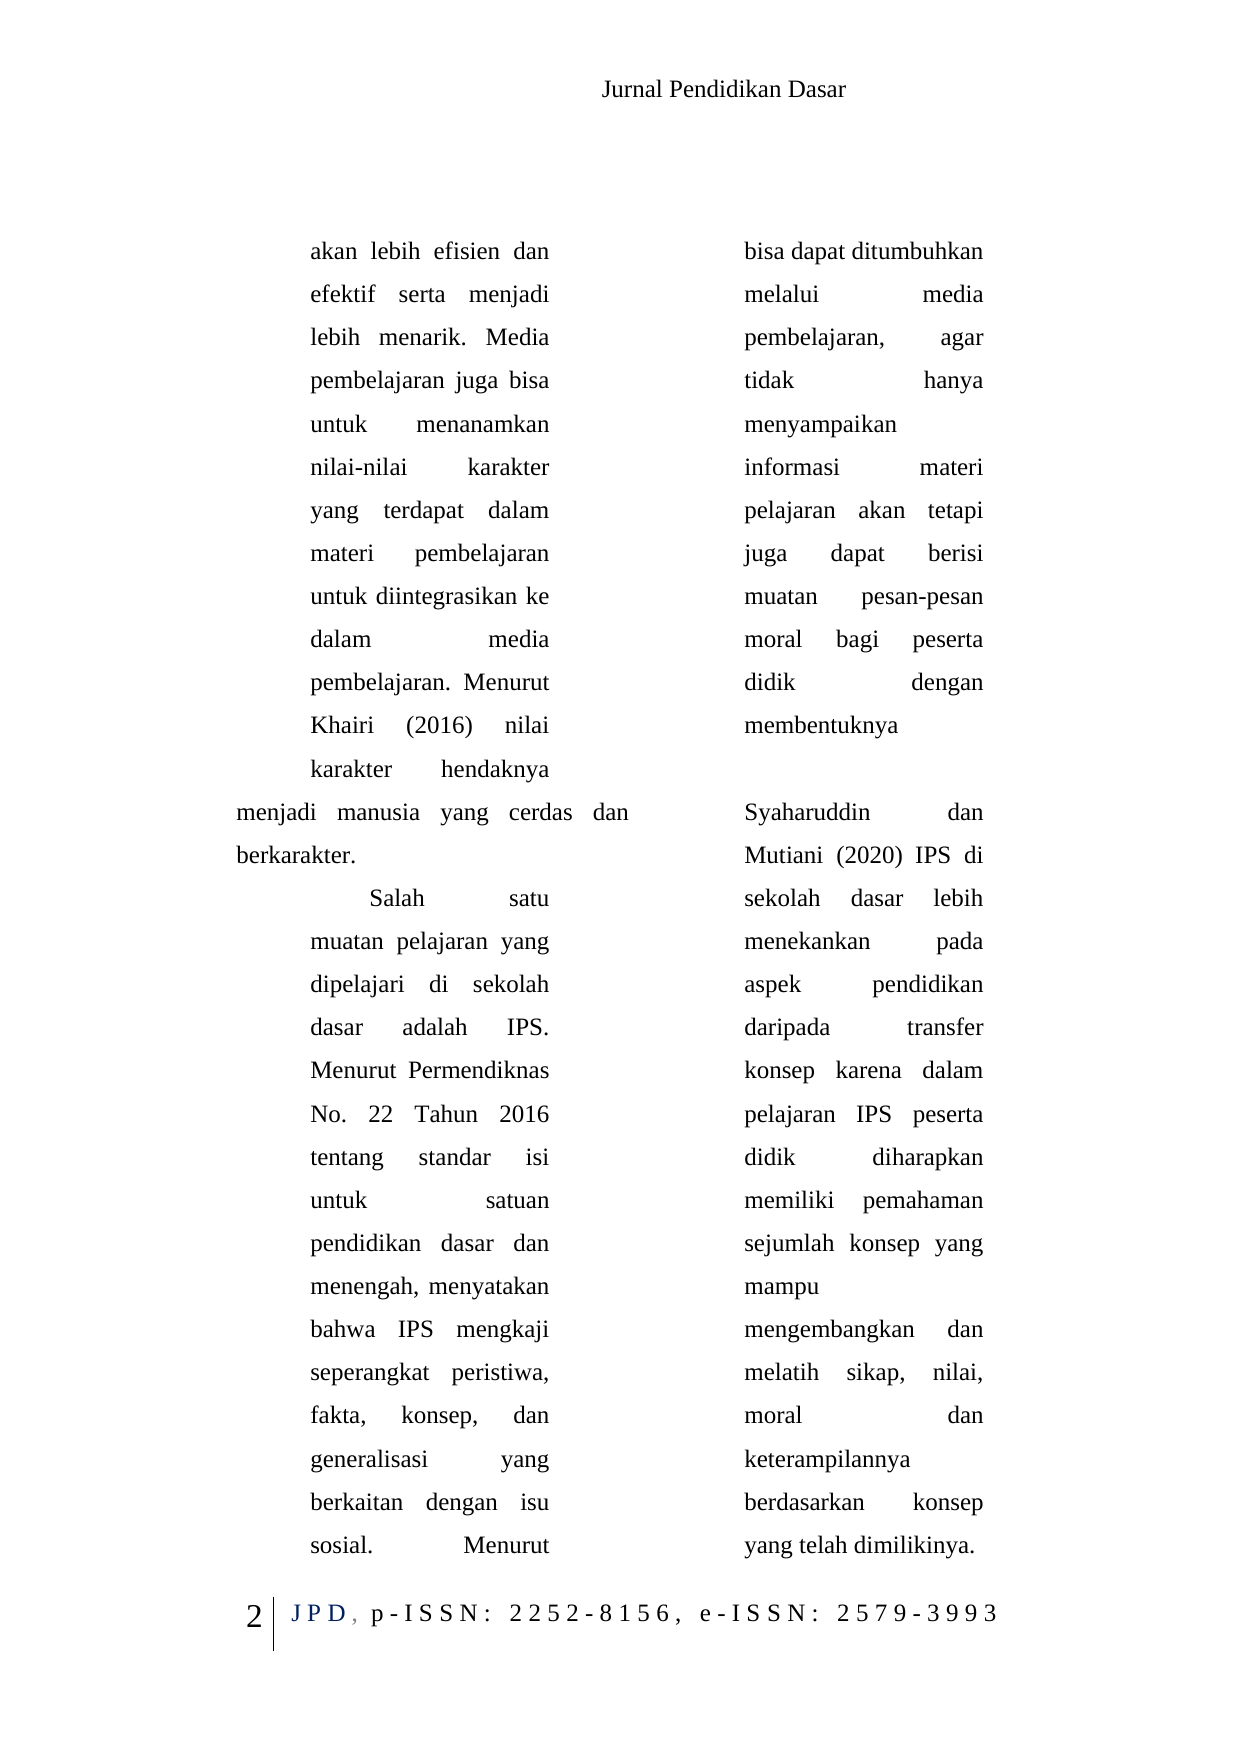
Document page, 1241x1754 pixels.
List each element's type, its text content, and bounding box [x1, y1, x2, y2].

text Salah satu muatan pelajaran yang dipelajari di sekolah dasar adalah IPS. Menurut Permendiknas No. 22 Tahun 2016 tentang standar isi untuk satuan pendidikan dasar dan menengah, menyatakan bahwa IPS mengkaji seperangkat peristiwa, fakta, konsep, dan generalisasi yang berkaitan dengan isu sosial. Menurut Syaharuddin dan Mutiani (2020) IPS di sekolah dasar lebih menekankan pada aspek pendidikan daripada transfer konsep karena dalam pelajaran IPS peserta didik diharapkan memiliki pemahaman sejumlah konsep yang mampu mengembangkan dan melatih sikap, nilai, moral dan keterampilannya berdasarkan konsep yang telah dimilikinya. [744, 797, 983, 1559]
text Salah satu muatan pelajaran yang dipelajari di sekolah dasar adalah IPS. Menurut Permendiknas No. 22 Tahun 2016 tentang standar isi untuk satuan pendidikan dasar dan menengah, menyatakan bahwa IPS mengkaji seperangkat peristiwa, fakta, konsep, dan generalisasi yang berkaitan dengan isu sosial. Menurut Syaharuddin dan Mutiani (2020) IPS di sekolah dasar lebih menekankan pada aspek pendidikan daripada transfer konsep karena dalam pelajaran IPS peserta didik diharapkan memiliki pemahaman sejumlah konsep yang mampu mengembangkan dan melatih sikap, nilai, moral dan keterampilannya berdasarkan konsep yang telah dimilikinya. [310, 883, 549, 1559]
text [744, 236, 983, 739]
text menjadi manusia yang cerdas dan berkarakter. [236, 797, 629, 869]
